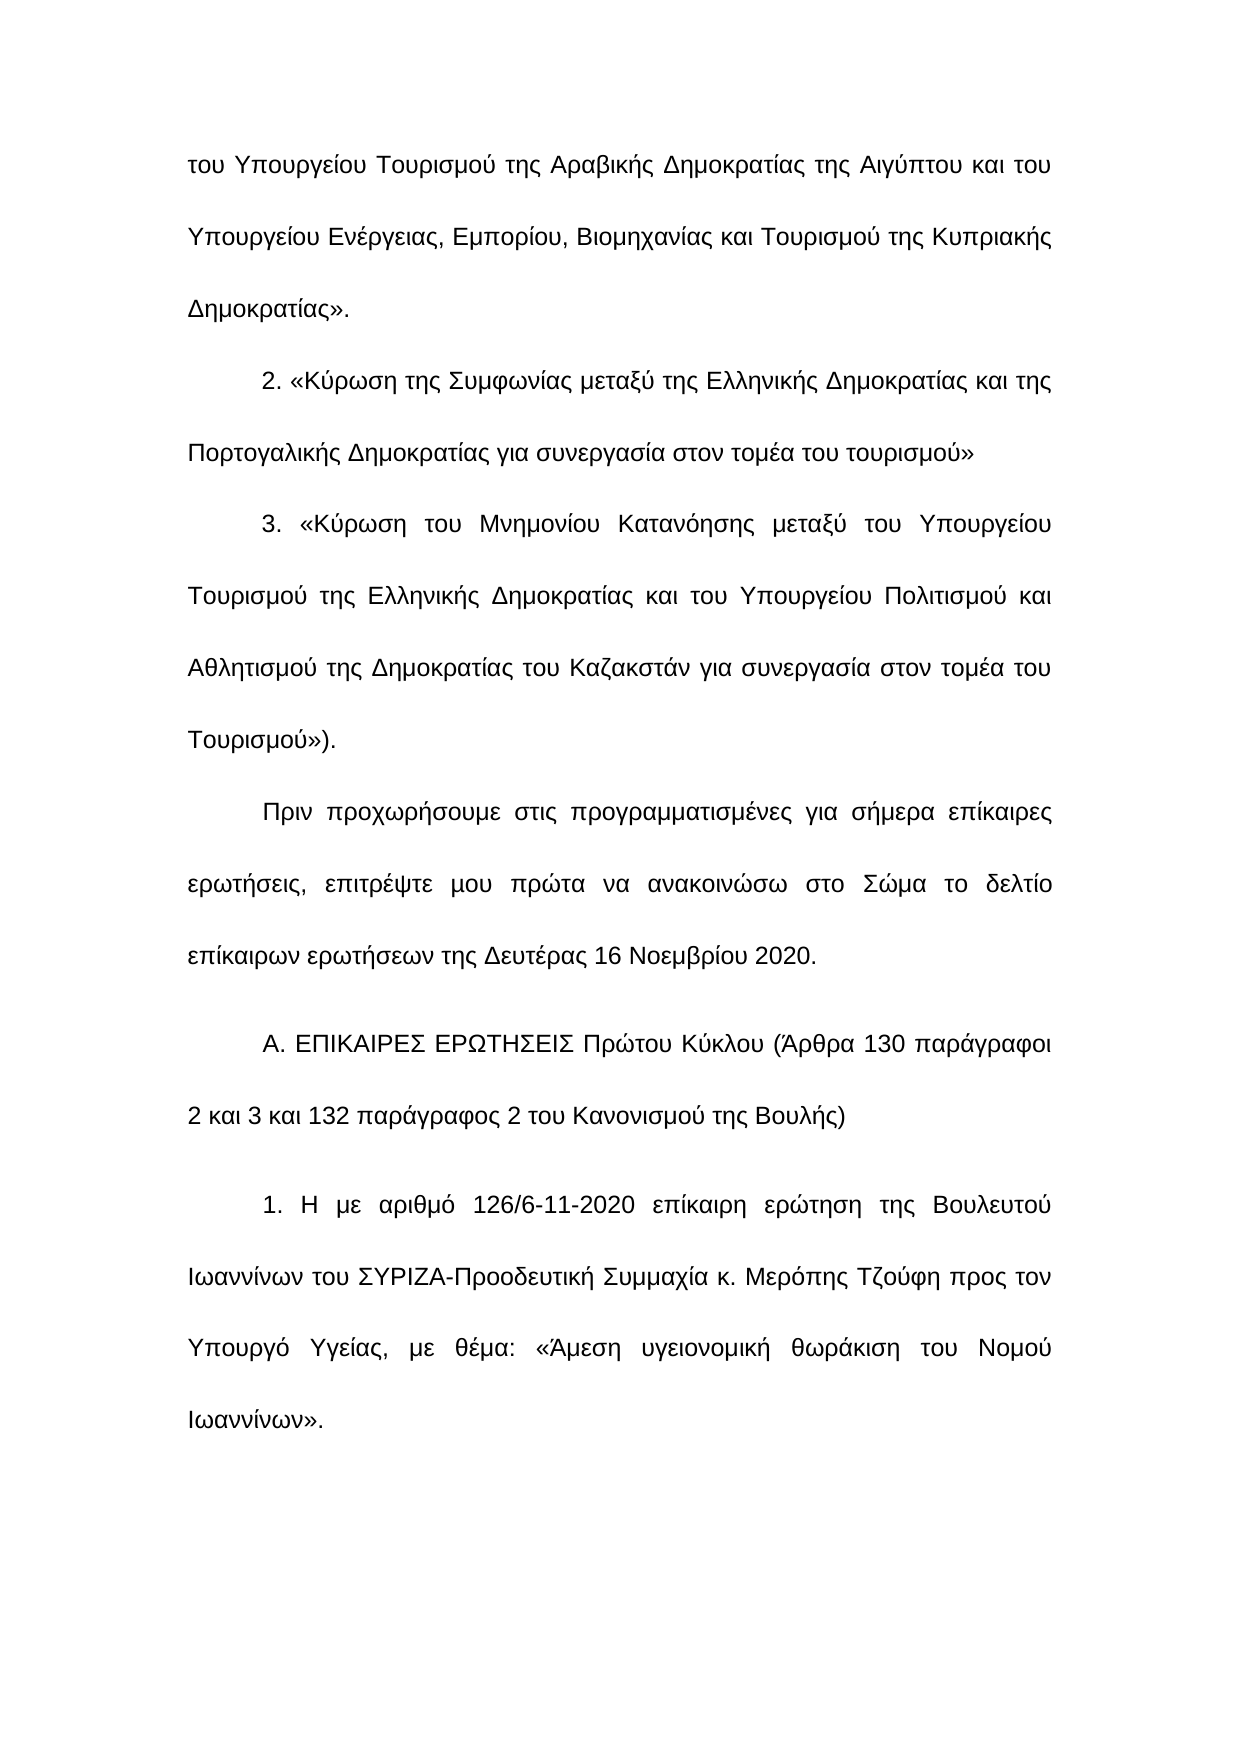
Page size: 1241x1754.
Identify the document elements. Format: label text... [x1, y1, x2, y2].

text 2. «Κύρωση της Συμφωνίας μεταξύ της Ελληνικής Δημοκρατίας και της Πορτογαλικής Δημοκρατίας για συνεργασία στον τομέα του τουρισμού» [187, 366, 1053, 466]
text Α. ΕΠΙΚΑΙΡΕΣ ΕΡΩΤΗΣΕΙΣ Πρώτου Κύκλου (Άρθρα 130 παράγραφοι 2 και 3 και 132 παράγραφος 2 του Κανονισμού της Βουλής) [187, 1029, 1053, 1130]
text 3. «Κύρωση του Μνημονίου Κατανόησης μεταξύ του Υπουργείου Τουρισμού της Ελληνικής Δημοκρατίας και του Υπουργείου Πολιτισμού και Αθλητισμού της Δημοκρατίας του Καζακστάν για συνεργασία στον τομέα του Τουρισμού»). [187, 509, 1053, 754]
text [187, 150, 1053, 322]
text Πριν προχωρήσουμε στις προγραμματισμένες για σήμερα επίκαιρες ερωτήσεις, επιτρέψτε µου πρώτα να ανακοινώσω στο Σώμα το δελτίο επίκαιρων ερωτήσεων της Δευτέρας 16 Νοεμβρίου 2020. [187, 797, 1053, 969]
text 1. Η με αριθμό 126/6-11-2020 επίκαιρη ερώτηση της Βουλευτού Ιωαννίνων του ΣΥΡΙΖΑ-Προοδευτική Συμμαχία κ. Μερόπης Τζούφη προς τον Υπουργό Υγείας, με θέμα: «Άμεση υγειονομική θωράκιση του Νομού Ιωαννίνων». [187, 1189, 1053, 1434]
